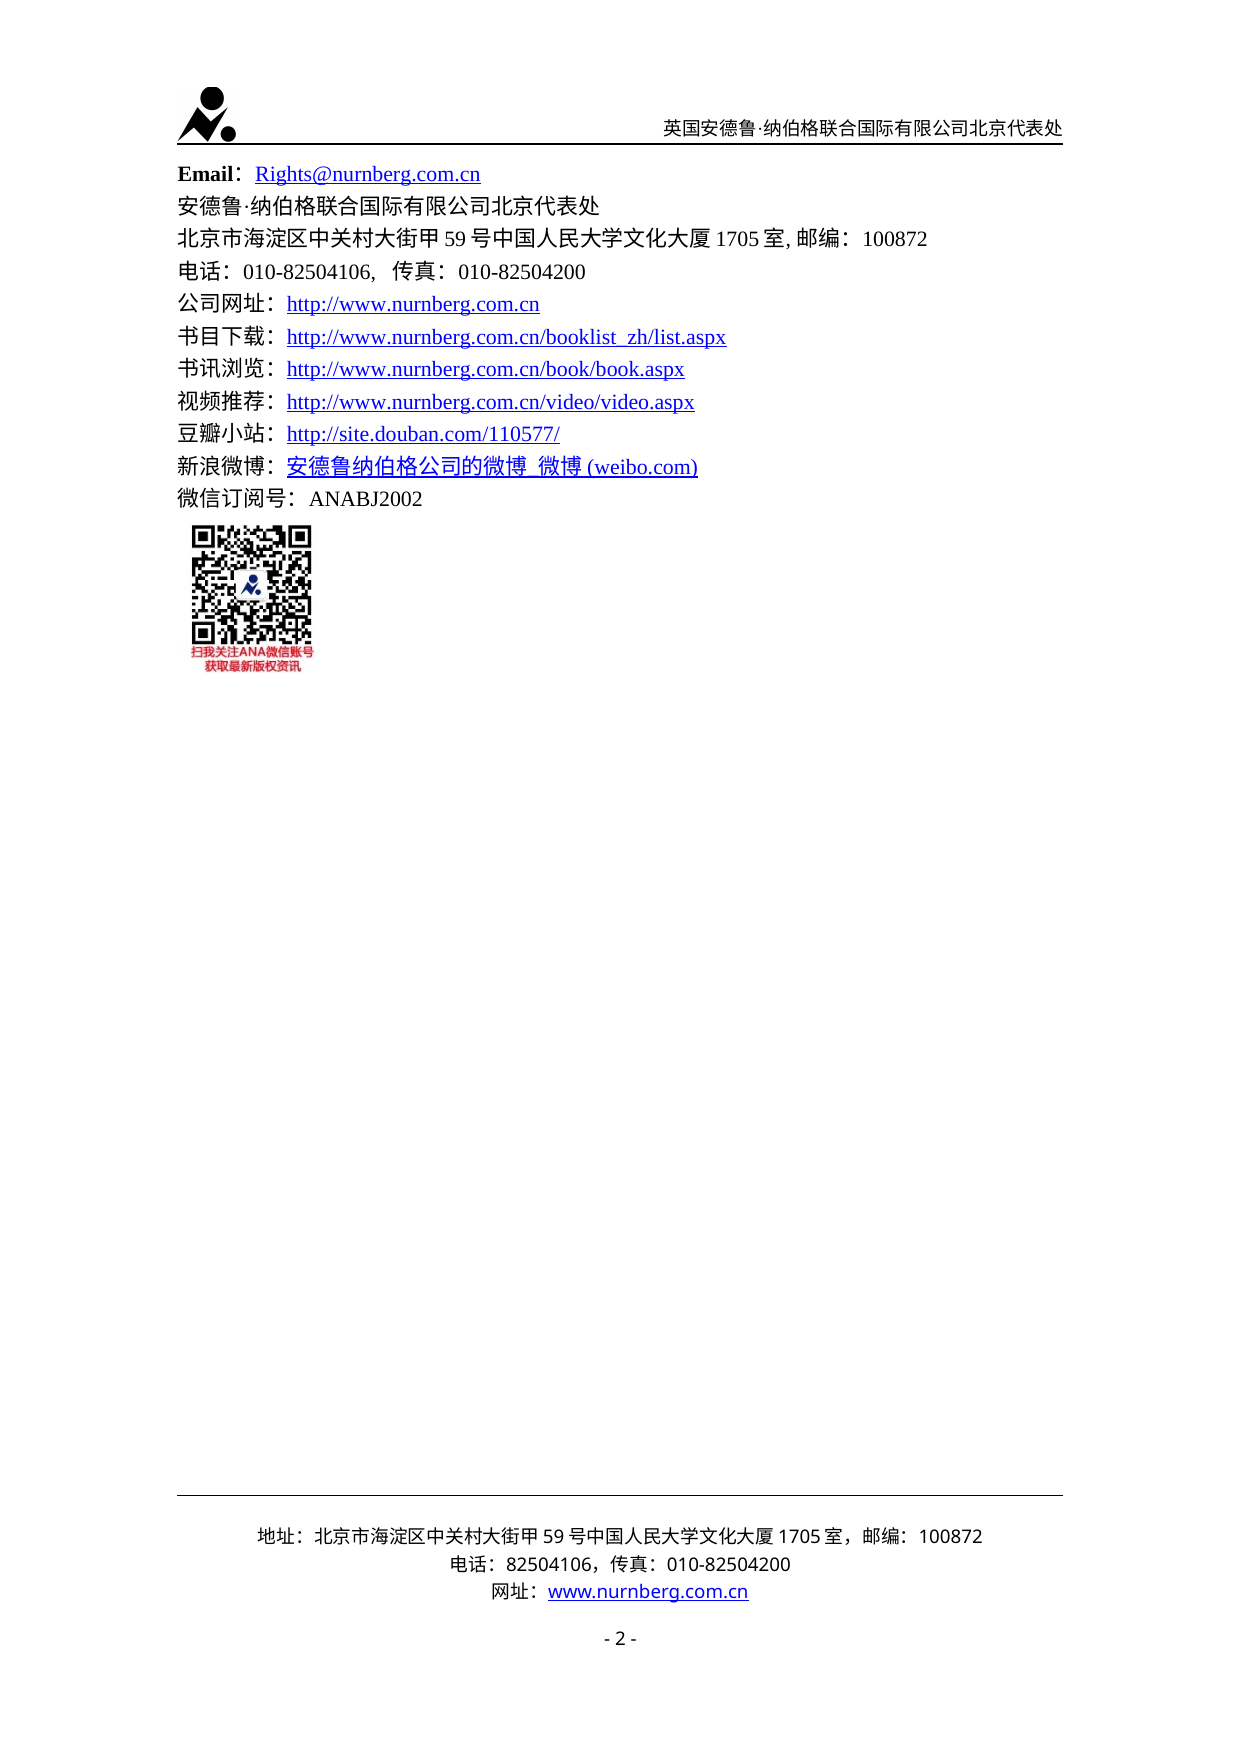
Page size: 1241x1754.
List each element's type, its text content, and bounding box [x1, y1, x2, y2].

text 视频推荐：http://www.nurnberg.com.cn/video/video.aspx [177, 383, 1063, 416]
text 豆瓣小站：http://site.douban.com/110577/ [177, 416, 1063, 448]
text Email：Rights@nurnberg.com.cn [177, 156, 1063, 188]
text 新浪微博：安德鲁纳伯格公司的微博_微博 (weibo.com) [177, 448, 1063, 481]
text 北京市海淀区中关村大街甲59号中国人民大学文化大厦1705室, 邮编：100872 [177, 221, 1063, 253]
picture [177, 513, 325, 675]
text 书讯浏览：http://www.nurnberg.com.cn/book/book.aspx [177, 351, 1063, 383]
text 电话：010-82504106, 传真：010-82504200 [177, 253, 1063, 286]
text 书目下载：http://www.nurnberg.com.cn/booklist_zh/list.aspx [177, 318, 1063, 351]
picture [177, 87, 236, 142]
text 公司网址：http://www.nurnberg.com.cn [177, 286, 1063, 318]
text 安德鲁·纳伯格联合国际有限公司北京代表处 [177, 188, 1063, 221]
text 微信订阅号：ANABJ2002 [177, 481, 1063, 513]
